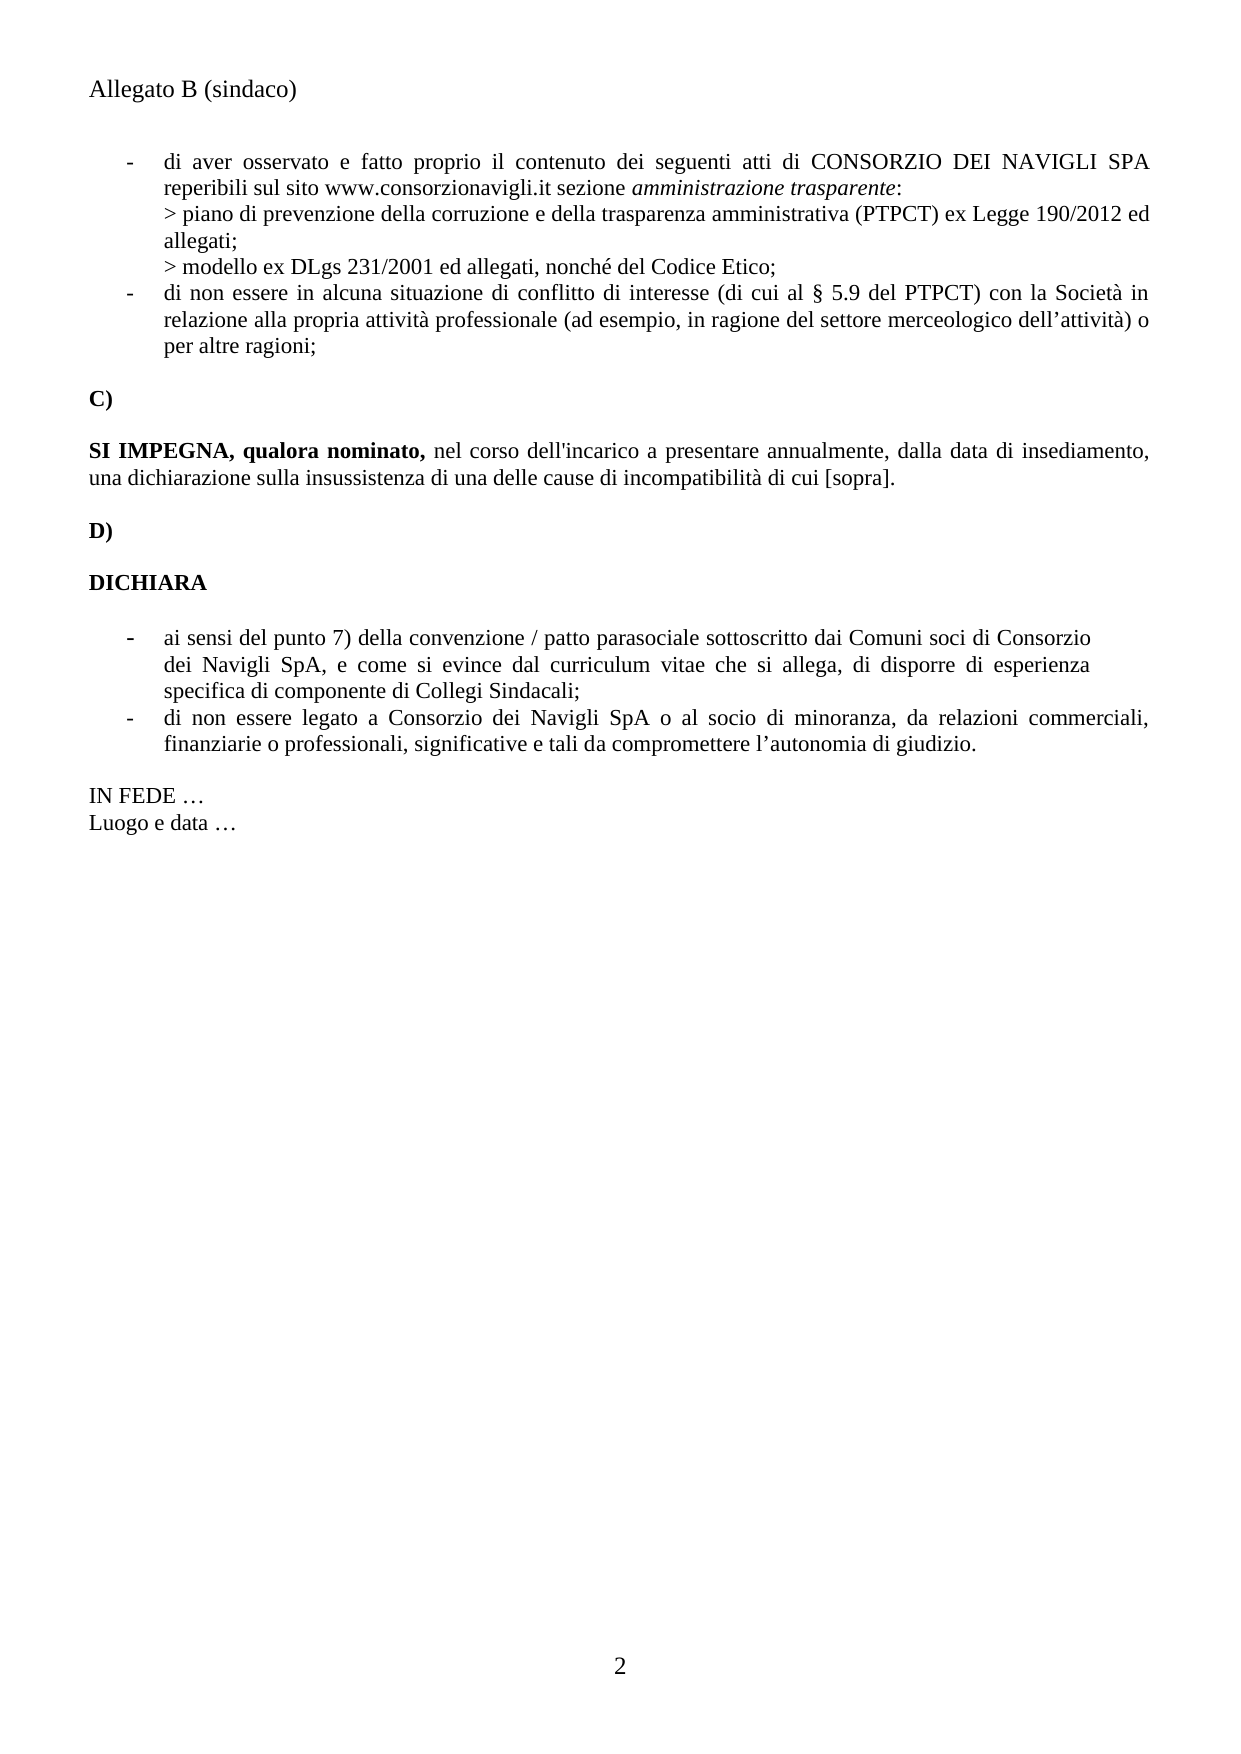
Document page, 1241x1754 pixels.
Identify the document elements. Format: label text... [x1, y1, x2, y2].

list > piano di prevenzione della corruzione e della trasparenza amministrativa (PTPCT) ex Legge 190/2012 ed allegati; [164, 200, 1152, 253]
text SI IMPEGNA, qualora nominato, nel corso dell'incarico a presentare annualmente, dalla data di insediamento, una dichiarazione sulla insussistenza di una delle cause di incompatibilità di cui [sopra]. [89, 438, 1152, 490]
list di non essere in alcuna situazione di conflitto di interesse (di cui al § 5.9 del PTPCT) con la Società in relazione alla propria attività professionale (ad esempio, in ragione del settore merceologico dell’attività) o per altre ragioni; [126, 279, 1152, 358]
list > modello ex DLgs 231/2001 ed allegati, nonché del Codice Etico; [164, 253, 1152, 279]
text D) [89, 517, 1152, 543]
list di non essere legato a Consorzio dei Navigli SpA o al socio di minoranza, da relazioni commerciali, finanziarie o professionali, significative e tali da compromettere l’autonomia di giudizio. [126, 703, 1152, 756]
list ai sensi del punto 7) della convenzione / patto parasociale sottoscritto dai Comuni soci di Consorzio dei Navigli SpA, e come si evince dal curriculum vitae che si allega, di disporre di esperienza specifica di componente di Collegi Sindacali; [126, 622, 1093, 703]
text Luogo e data … [89, 809, 1152, 835]
text C) [89, 385, 1152, 411]
text DICHIARA [89, 569, 1152, 596]
list di aver osservato e fatto proprio il contenuto dei seguenti atti di CONSORZIO DEI NAVIGLI SPA reperibili sul sito www.consorzionavigli.it sezione amministrazione trasparente: [126, 148, 1152, 200]
text IN FEDE … [89, 783, 1152, 809]
